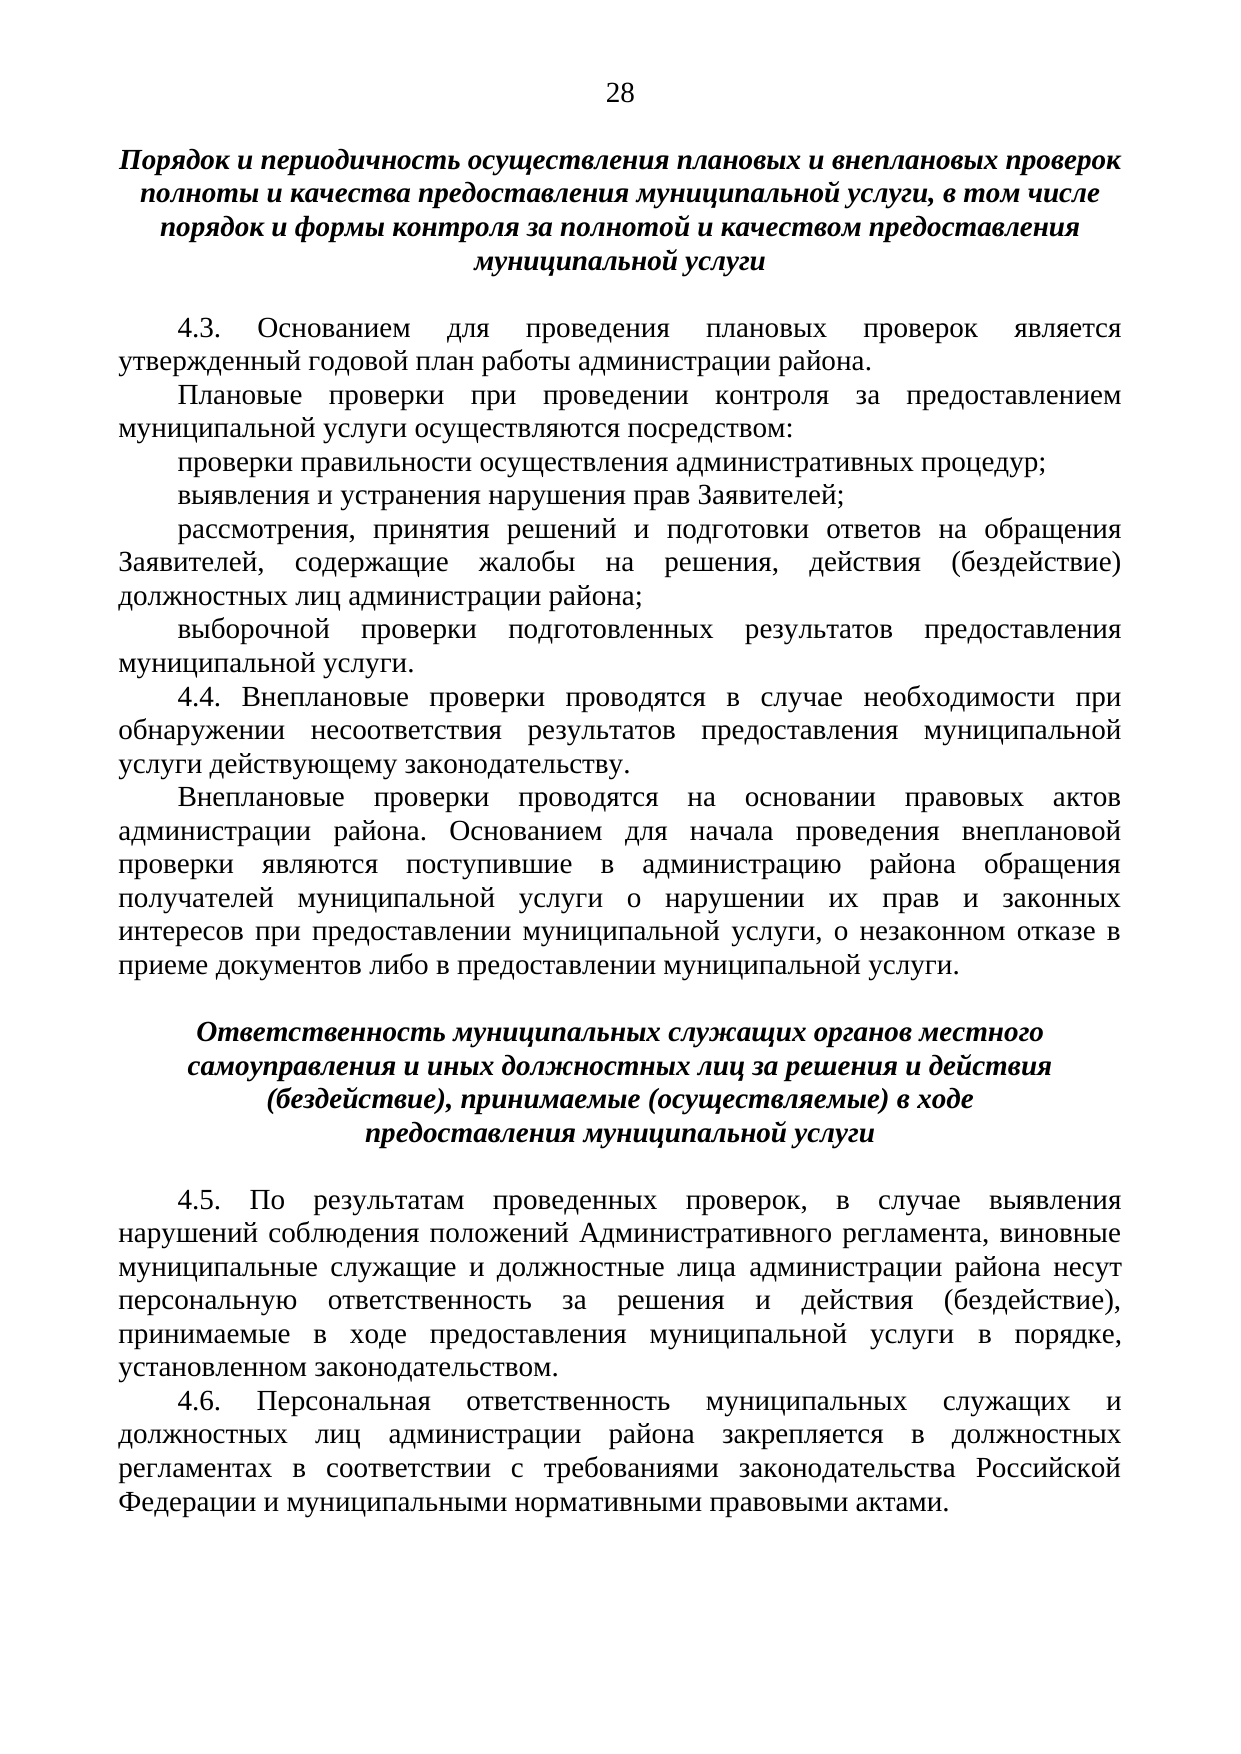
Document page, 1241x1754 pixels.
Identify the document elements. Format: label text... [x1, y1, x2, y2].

text 4.4. Внеплановые проверки проводятся в случае необходимости при обнаружении несоответствия результатов предоставления муниципальной услуги действующему законодательству. [118, 679, 1122, 779]
text выявления и устранения нарушения прав Заявителей; [118, 477, 1122, 511]
text Внеплановые проверки проводятся на основании правовых актов администрации района. Основанием для начала проведения внеплановой проверки являются поступившие в администрацию района обращения получателей муниципальной услуги о нарушении их прав и законных интересов при предоставлении муниципальной услуги, о незаконном отказе в приеме документов либо в предоставлении муниципальной услуги. [118, 779, 1122, 981]
text рассмотрения, принятия решений и подготовки ответов на обращения Заявителей, содержащие жалобы на решения, действия (бездействие) должностных лиц администрации района; [118, 511, 1122, 612]
text Ответственность муниципальных служащих органов местного самоуправления и иных должностных лиц за решения и действия (бездействие), принимаемые (осуществляемые) в ходе [118, 1014, 1122, 1115]
text 4.5. По результатам проведенных проверок, в случае выявления нарушений соблюдения положений Административного регламента, виновные муниципальные служащие и должностные лица администрации района несут персональную ответственность за решения и действия (бездействие), принимаемые в ходе предоставления муниципальной услуги в порядке, установленном законодательством. [118, 1182, 1122, 1383]
text предоставления муниципальной услуги [118, 1115, 1122, 1148]
text Порядок и периодичность осуществления плановых и внеплановых проверок полноты и качества предоставления муниципальной услуги, в том числе порядок и формы контроля за полнотой и качеством предоставления муниципальной услуги [118, 142, 1122, 276]
text проверки правильности осуществления административных процедур; [118, 444, 1122, 477]
text 4.6. Персональная ответственность муниципальных служащих и должностных лиц администрации района закрепляется в должностных регламентах в соответствии с требованиями законодательства Российской Федерации и муниципальными нормативными правовыми актами. [118, 1383, 1122, 1517]
text Плановые проверки при проведении контроля за предоставлением муниципальной услуги осуществляются посредством: [118, 377, 1122, 444]
text 4.3. Основанием для проведения плановых проверок является утвержденный годовой план работы администрации района. [118, 310, 1122, 377]
text выборочной проверки подготовленных результатов предоставления муниципальной услуги. [118, 612, 1122, 679]
